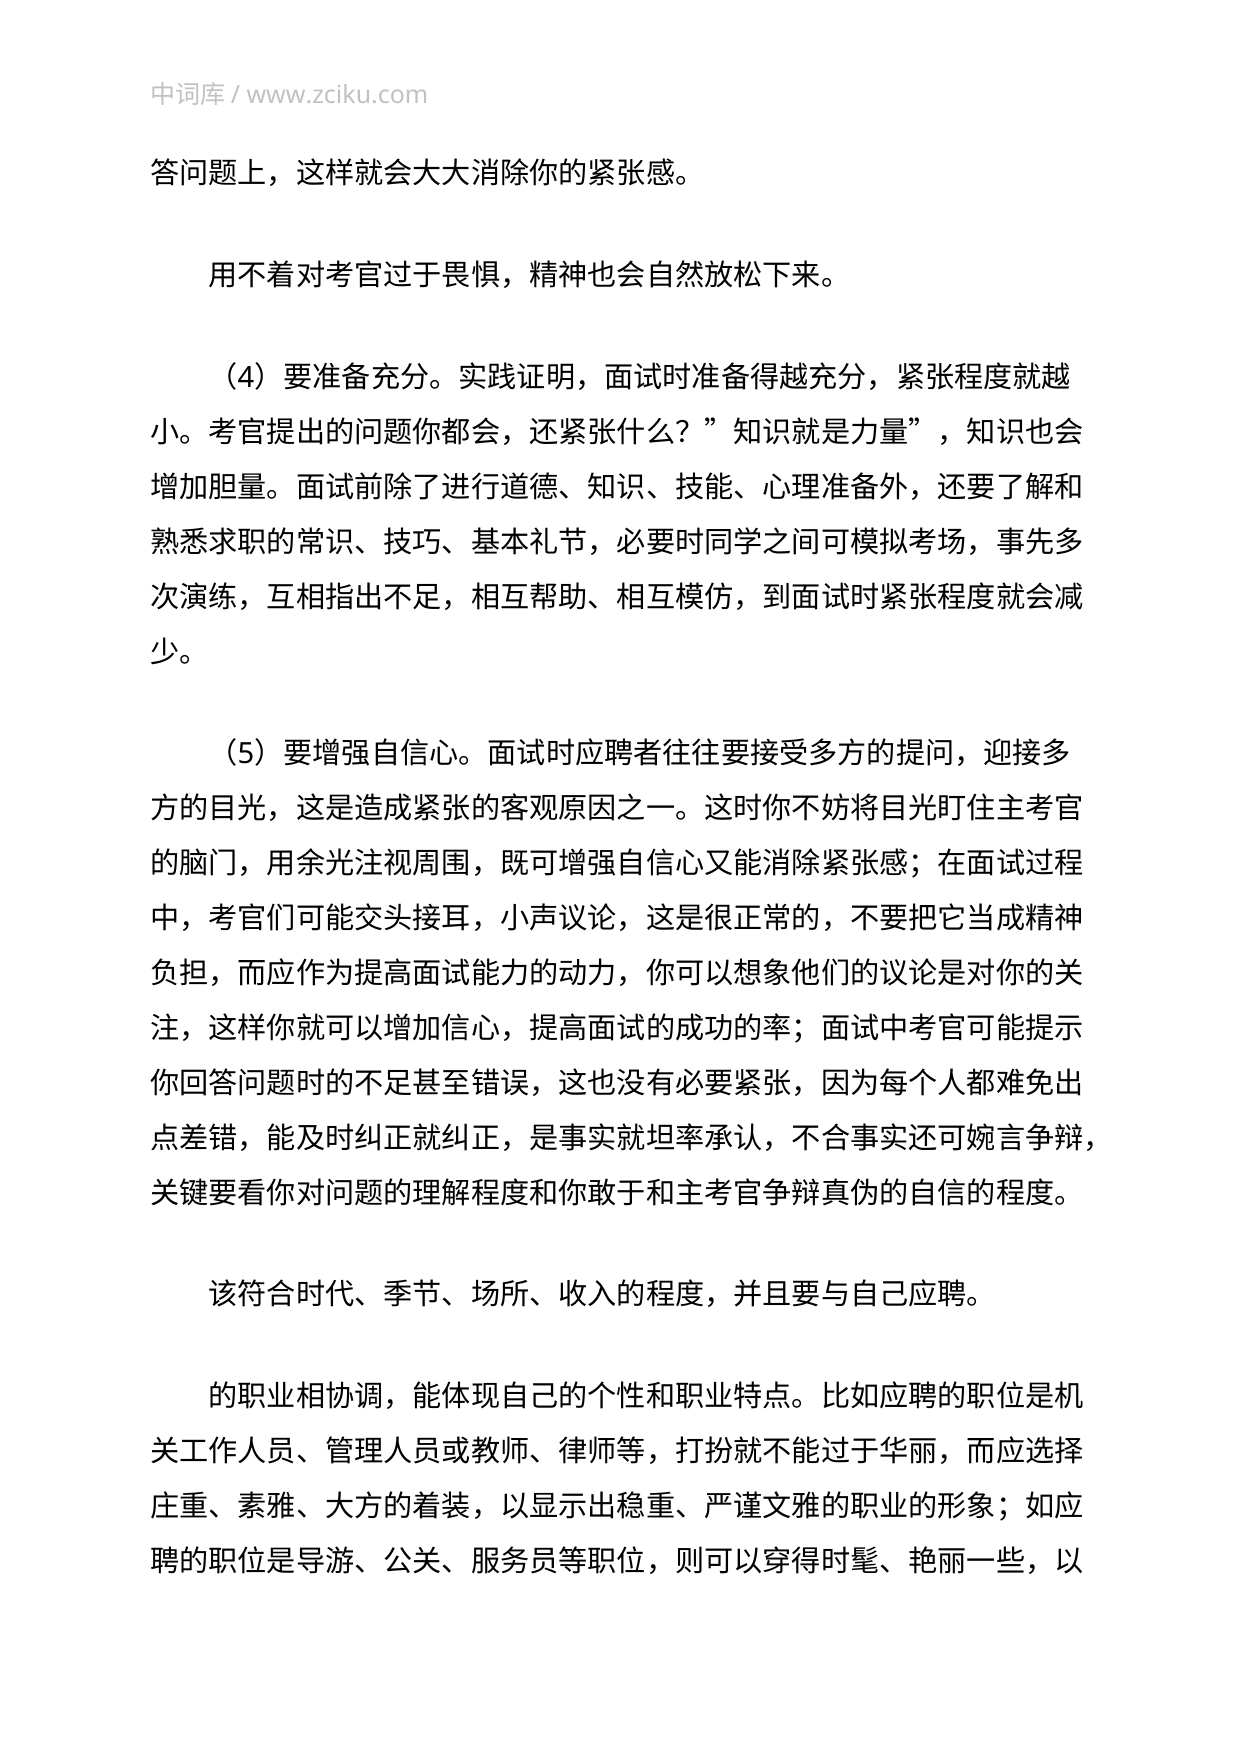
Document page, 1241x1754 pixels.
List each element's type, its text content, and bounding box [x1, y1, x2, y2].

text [150, 150, 1090, 192]
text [150, 1373, 1090, 1580]
text （4）要准备充分。实践证明，面试时准备得越充分，紧张程度就越小。考官提出的问题你都会，还紧张什么？”知识就是力量”，知识也会增加胆量。面试前除了进行道德、知识、技能、心理准备外，还要了解和熟悉求职的常识、技巧、基本礼节，必要时同学之间可模拟考场，事先多次演练，互相指出不足，相互帮助、相互模仿，到面试时紧张程度就会减少。 [150, 353, 1090, 670]
text 该符合时代、季节、场所、收入的程度，并且要与自己应聘。 [150, 1271, 1090, 1313]
text 用不着对考官过于畏惧，精神也会自然放松下来。 [150, 252, 1090, 294]
text （5）要增强自信心。面试时应聘者往往要接受多方的提问，迎接多方的目光，这是造成紧张的客观原因之一。这时你不妨将目光盯住主考官的脑门，用余光注视周围，既可增强自信心又能消除紧张感；在面试过程中，考官们可能交头接耳，小声议论，这是很正常的，不要把它当成精神负担，而应作为提高面试能力的动力，你可以想象他们的议论是对你的关注，这样你就可以增加信心，提高面试的成功的率；面试中考官可能提示你回答问题时的不足甚至错误，这也没有必要紧张，因为每个人都难免出点差错，能及时纠正就纠正，是事实就坦率承认，不合事实还可婉言争辩，关键要看你对问题的理解程度和你敢于和主考官争辩真伪的自信的程度。 [150, 730, 1090, 1211]
